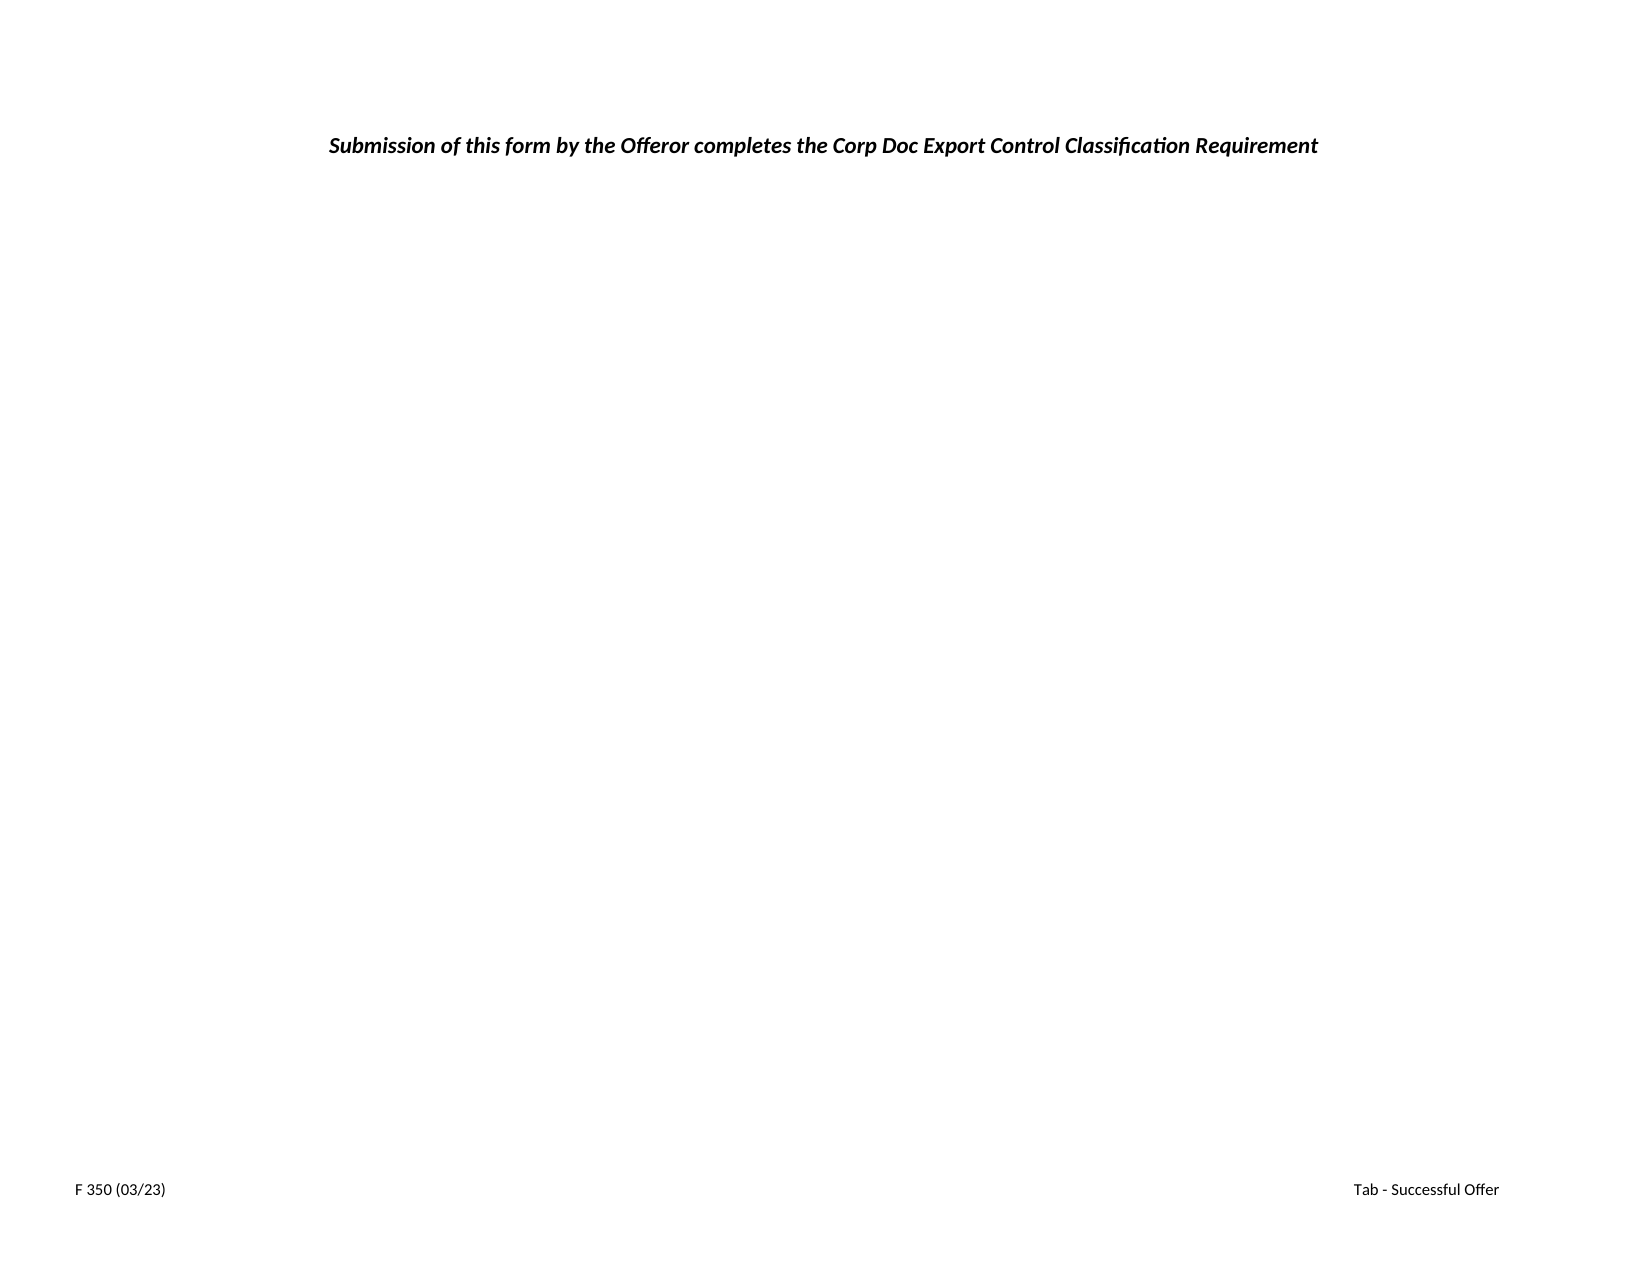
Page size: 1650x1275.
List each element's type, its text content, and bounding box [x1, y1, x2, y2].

text Submission of this form by the Offeror completes the Corp Doc Export Control Classification Requirement [75, 131, 1575, 159]
